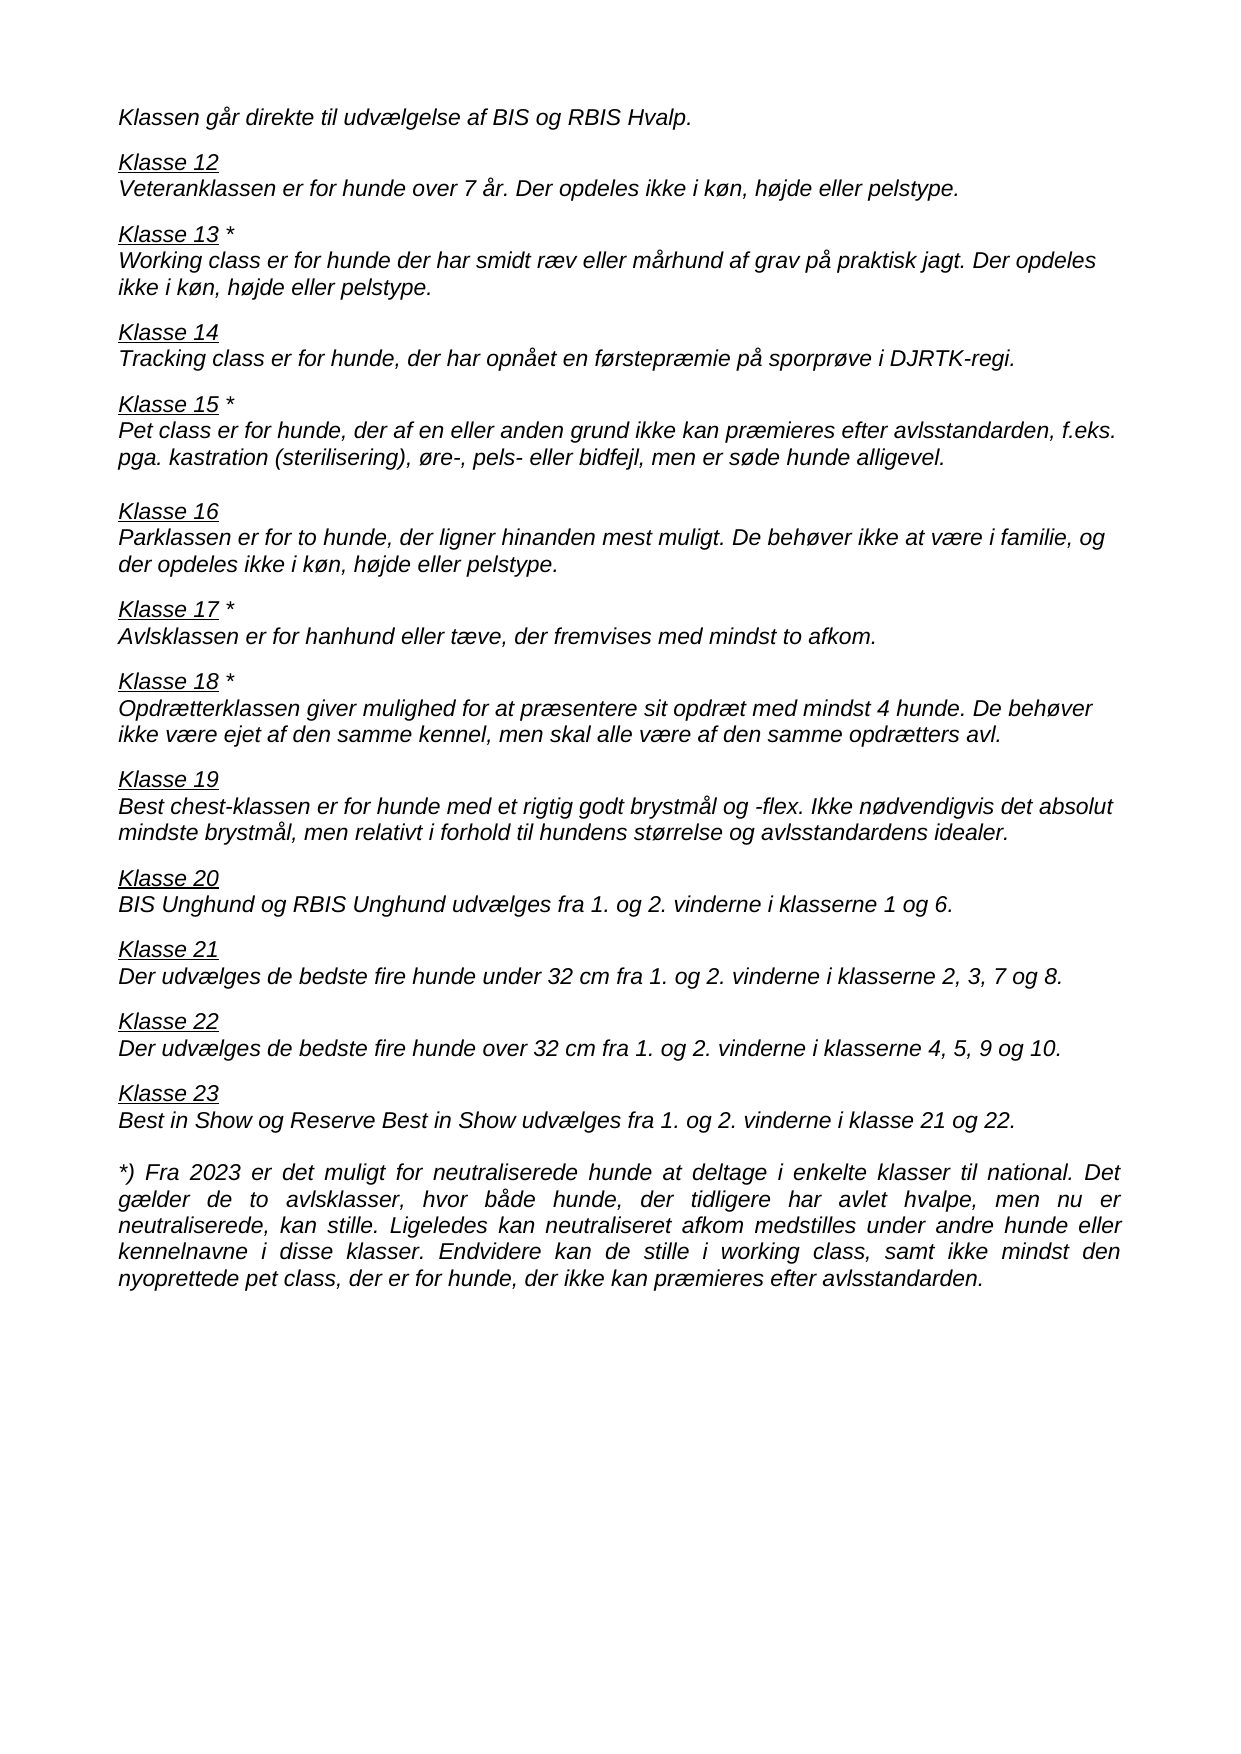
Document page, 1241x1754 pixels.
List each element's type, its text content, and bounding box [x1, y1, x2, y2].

text Tracking class er for hunde, der har opnået en førstepræmie på sporprøve i DJRTK-regi. [118, 345, 1122, 372]
text Klasse 19 [118, 766, 1122, 793]
text Avlsklassen er for hanhund eller tæve, der fremvises med mindst to afkom. [118, 623, 1122, 649]
text Pet class er for hunde, der af en eller anden grund ikke kan præmieres efter avlsstandarden, f.eks. pga. kastration (sterilisering), øre-, pels- eller bidfejl, men er søde hunde alligevel. [118, 417, 1122, 470]
text Klasse 20 [118, 864, 1122, 891]
text Klasse 15 * [118, 391, 1122, 417]
text Klasse 16 [118, 498, 1122, 524]
text Klasse 21 [118, 936, 1122, 963]
text Der udvælges de bedste fire hunde under 32 cm fra 1. og 2. vinderne i klasserne 2, 3, 7 og 8. [118, 963, 1122, 989]
text Klassen går direkte til udvælgelse af BIS og RBIS Hvalp. [118, 103, 1122, 130]
text Klasse 23 [118, 1080, 1122, 1107]
text Klasse 18 * [118, 668, 1122, 694]
text Klasse 14 [118, 319, 1122, 345]
text Opdrætterklassen giver mulighed for at præsentere sit opdræt med mindst 4 hunde. De behøver ikke være ejet af den samme kennel, men skal alle være af den samme opdrætters avl. [118, 694, 1122, 747]
text Veteranklassen er for hunde over 7 år. Der opdeles ikke i køn, højde eller pelstype. [118, 175, 1122, 202]
text Best chest-klassen er for hunde med et rigtig godt brystmål og -flex. Ikke nødvendigvis det absolut [118, 793, 1122, 819]
text mindste brystmål, men relativt i forhold til hundens størrelse og avlsstandardens idealer. [118, 819, 1122, 845]
text Klasse 22 [118, 1008, 1122, 1035]
text *) Fra 2023 er det muligt for neutraliserede hunde at deltage i enkelte klasser til national. Det gælder de to avlsklasser, hvor både hunde, der tidligere har avlet hvalpe, men nu er neutraliserede, kan stille. Ligeledes kan neutraliseret afkom medstilles under andre hunde eller kennelnavne i disse klasser. Endvidere kan de stille i working class, samt ikke mindst den nyoprettede pet class, der er for hunde, der ikke kan præmieres efter avlsstandarden. [118, 1159, 1122, 1291]
text Der udvælges de bedste fire hunde over 32 cm fra 1. og 2. vinderne i klasserne 4, 5, 9 og 10. [118, 1035, 1122, 1061]
text Best in Show og Reserve Best in Show udvælges fra 1. og 2. vinderne i klasse 21 og 22. [118, 1107, 1122, 1133]
text BIS Unghund og RBIS Unghund udvælges fra 1. og 2. vinderne i klasserne 1 og 6. [118, 891, 1122, 917]
text Klasse 13 * [118, 221, 1122, 247]
text Parklassen er for to hunde, der ligner hinanden mest muligt. De behøver ikke at være i familie, og der opdeles ikke i køn, højde eller pelstype. [118, 524, 1122, 577]
text Working class er for hunde der har smidt ræv eller mårhund af grav på praktisk jagt. Der opdeles ikke i køn, højde eller pelstype. [118, 247, 1122, 300]
text Klasse 17 * [118, 596, 1122, 623]
text Klasse 12 [118, 149, 1122, 175]
